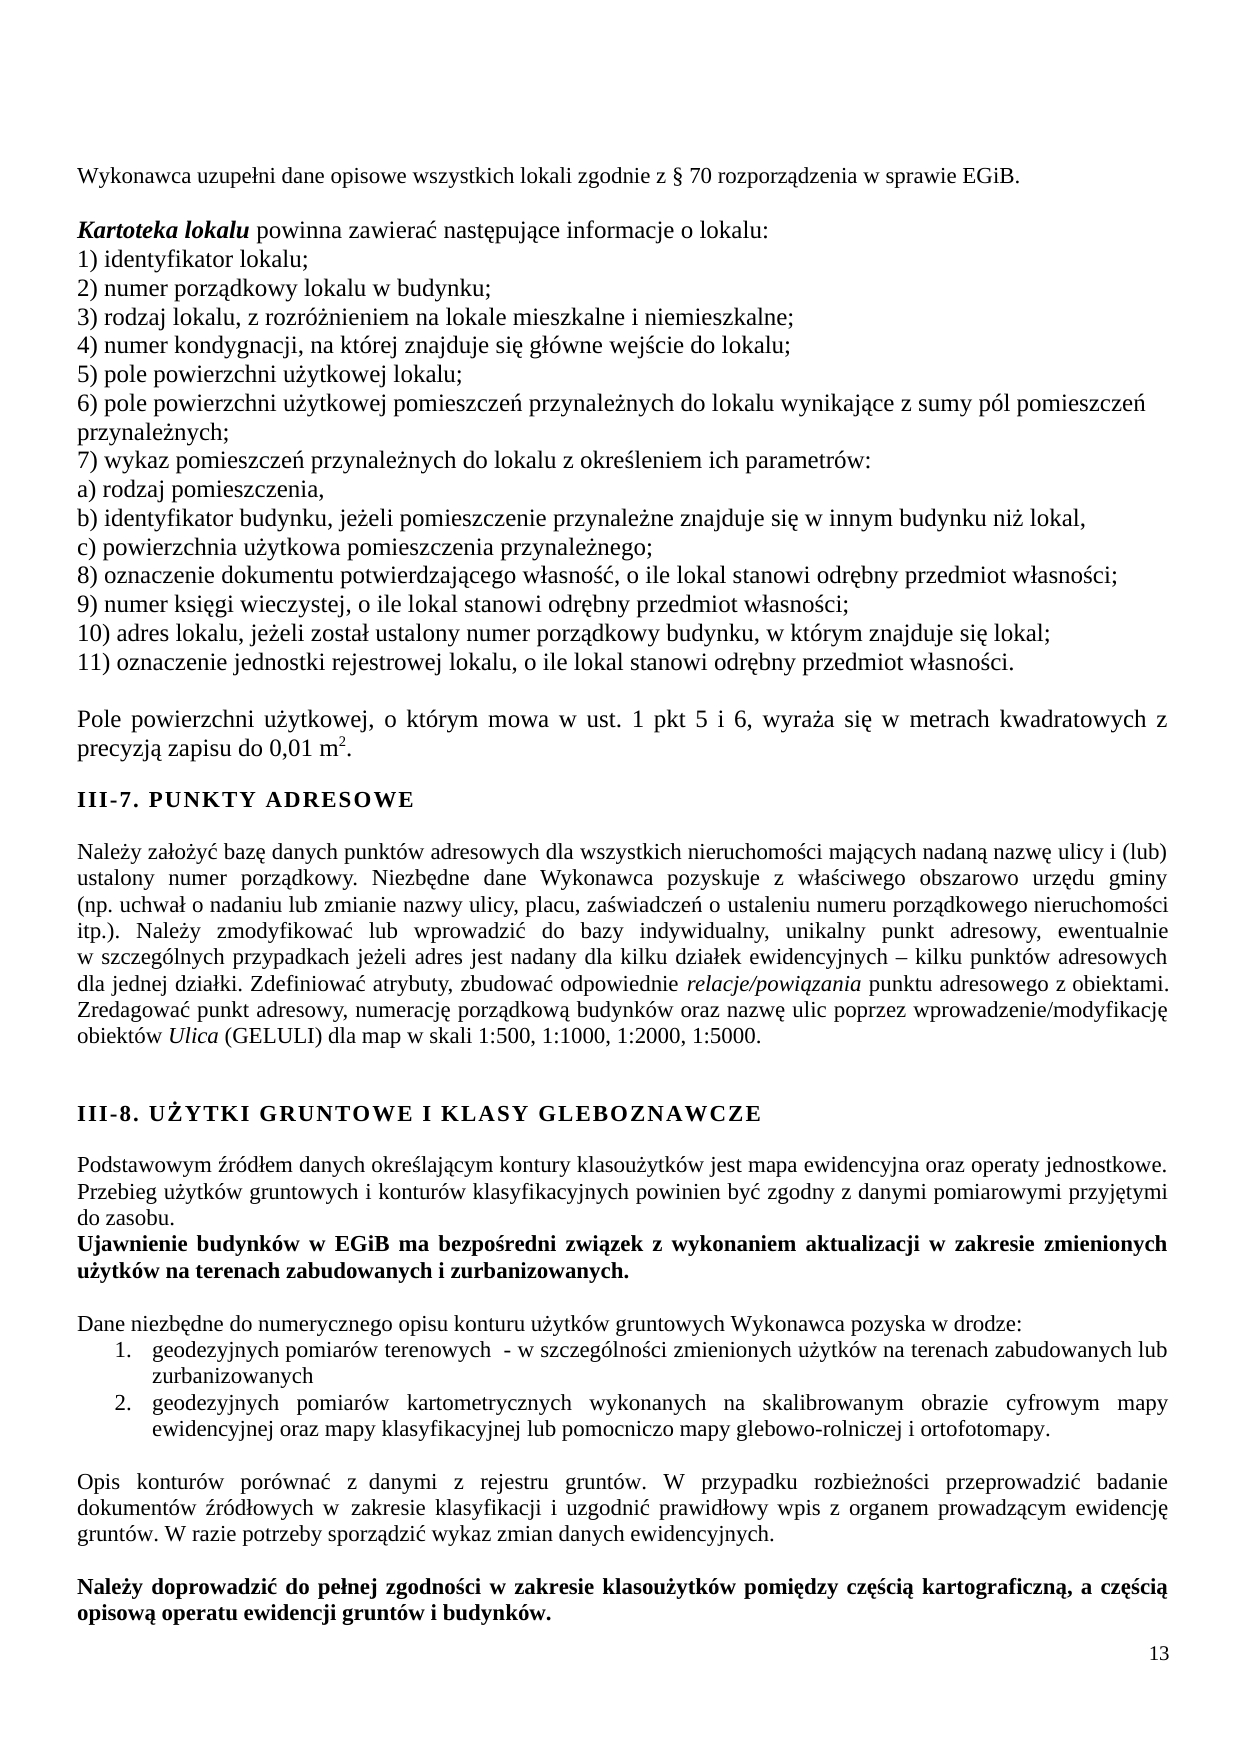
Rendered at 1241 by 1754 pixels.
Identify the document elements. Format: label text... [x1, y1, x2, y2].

text 6) pole powierzchni użytkowej pomieszczeń przynależnych do lokalu wynikające z sumy pól pomieszczeń przynależnych; [77, 388, 1169, 445]
text 2) numer porządkowy lokalu w budynku; [77, 273, 1169, 302]
text Opis konturów porównać z danymi z rejestru gruntów. W przypadku rozbieżności przeprowadzić badanie dokumentów źródłowych w zakresie klasyfikacji i uzgodnić prawidłowy wpis z organem prowadzącym ewidencję gruntów. W razie potrzeby sporządzić wykaz zmian danych ewidencyjnych. [77, 1468, 1169, 1547]
text 5) pole powierzchni użytkowej lokalu; [77, 359, 1169, 388]
text Dane niezbędne do numerycznego opisu konturu użytków gruntowych Wykonawca pozyska w drodze: [77, 1309, 1169, 1336]
text Kartoteka lokalu powinna zawierać następujące informacje o lokalu: [77, 215, 1169, 244]
text 3) rodzaj lokalu, z rozróżnieniem na lokale mieszkalne i niemieszkalne; [77, 302, 1169, 330]
text 9) numer księgi wieczystej, o ile lokal stanowi odrębny przedmiot własności; [77, 589, 1169, 618]
text 7) wykaz pomieszczeń przynależnych do lokalu z określeniem ich parametrów: [77, 445, 1169, 474]
text Ujawnienie budynków w EGiB ma bezpośredni związek z wykonaniem aktualizacji w zakresie zmienionych użytków na terenach zabudowanych i zurbanizowanych. [77, 1231, 1169, 1283]
text 10) adres lokalu, jeżeli został ustalony numer porządkowy budynku, w którym znajduje się lokal; [77, 618, 1169, 647]
text a) rodzaj pomieszczenia, [77, 474, 1169, 503]
text Należy doprowadzić do pełnej zgodności w zakresie klasoużytków pomiędzy częścią kartograficzną, a częścią opisową operatu ewidencji gruntów i budynków. [77, 1573, 1169, 1626]
text 8) oznaczenie dokumentu potwierdzającego własność, o ile lokal stanowi odrębny przedmiot własności; [77, 560, 1169, 589]
text 4) numer kondygnacji, na której znajduje się główne wejście do lokalu; [77, 330, 1169, 359]
list geodezyjnych pomiarów terenowych - w szczególności zmienionych użytków na terenach zabudowanych lub zurbanizowanych [114, 1336, 1169, 1389]
text c) powierzchnia użytkowa pomieszczenia przynależnego; [77, 532, 1169, 560]
text 11) oznaczenie jednostki rejestrowej lokalu, o ile lokal stanowi odrębny przedmiot własności. [77, 647, 1169, 675]
text 1) identyfikator lokalu; [77, 244, 1169, 273]
text b) identyfikator budynku, jeżeli pomieszczenie przynależne znajduje się w innym budynku niż lokal, [77, 503, 1169, 532]
list geodezyjnych pomiarów kartometrycznych wykonanych na skalibrowanym obrazie cyfrowym mapy ewidencyjnej oraz mapy klasyfikacyjnej lub pomocniczo mapy glebowo-rolniczej i ortofotomapy. [114, 1389, 1169, 1441]
text III-8. UŻYTKI GRUNTOWE I KLASY GLEBOZNAWCZE [77, 1100, 1169, 1126]
text Pole powierzchni użytkowej, o którym mowa w ust. 1 pkt 5 i 6, wyraża się w metrach kwadratowych z precyzją zapisu do 0,01 m2. [77, 704, 1169, 762]
text Należy założyć bazę danych punktów adresowych dla wszystkich nieruchomości mających nadaną nazwę ulicy i (lub) ustalony numer porządkowy. Niezbędne dane Wykonawca pozyskuje z właściwego obszarowo urzędu gminy (np. uchwał o nadaniu lub zmianie nazwy ulicy, placu, zaświadczeń o ustaleniu numeru porządkowego nieruchomości itp.). Należy zmodyfikować lub wprowadzić do bazy indywidualny, unikalny punkt adresowy, ewentualnie w szczególnych przypadkach jeżeli adres jest nadany dla kilku działek ewidencyjnych – kilku punktów adresowych dla jednej działki. Zdefiniować atrybuty, zbudować odpowiednie relacje/powiązania punktu adresowego z obiektami. Zredagować punkt adresowy, numerację porządkową budynków oraz nazwę ulic poprzez wprowadzenie/modyfikację obiektów Ulica (GELULI) dla map w skali 1:500, 1:1000, 1:2000, 1:5000. [77, 838, 1169, 1049]
text Wykonawca uzupełni dane opisowe wszystkich lokali zgodnie z § 70 rozporządzenia w sprawie EGiB. [77, 163, 1169, 189]
text Podstawowym źródłem danych określającym kontury klasoużytków jest mapa ewidencyjna oraz operaty jednostkowe. Przebieg użytków gruntowych i konturów klasyfikacyjnych powinien być zgodny z danymi pomiarowymi przyjętymi do zasobu. [77, 1151, 1169, 1231]
text III-7. PUNKTY ADRESOWE [77, 787, 1169, 813]
